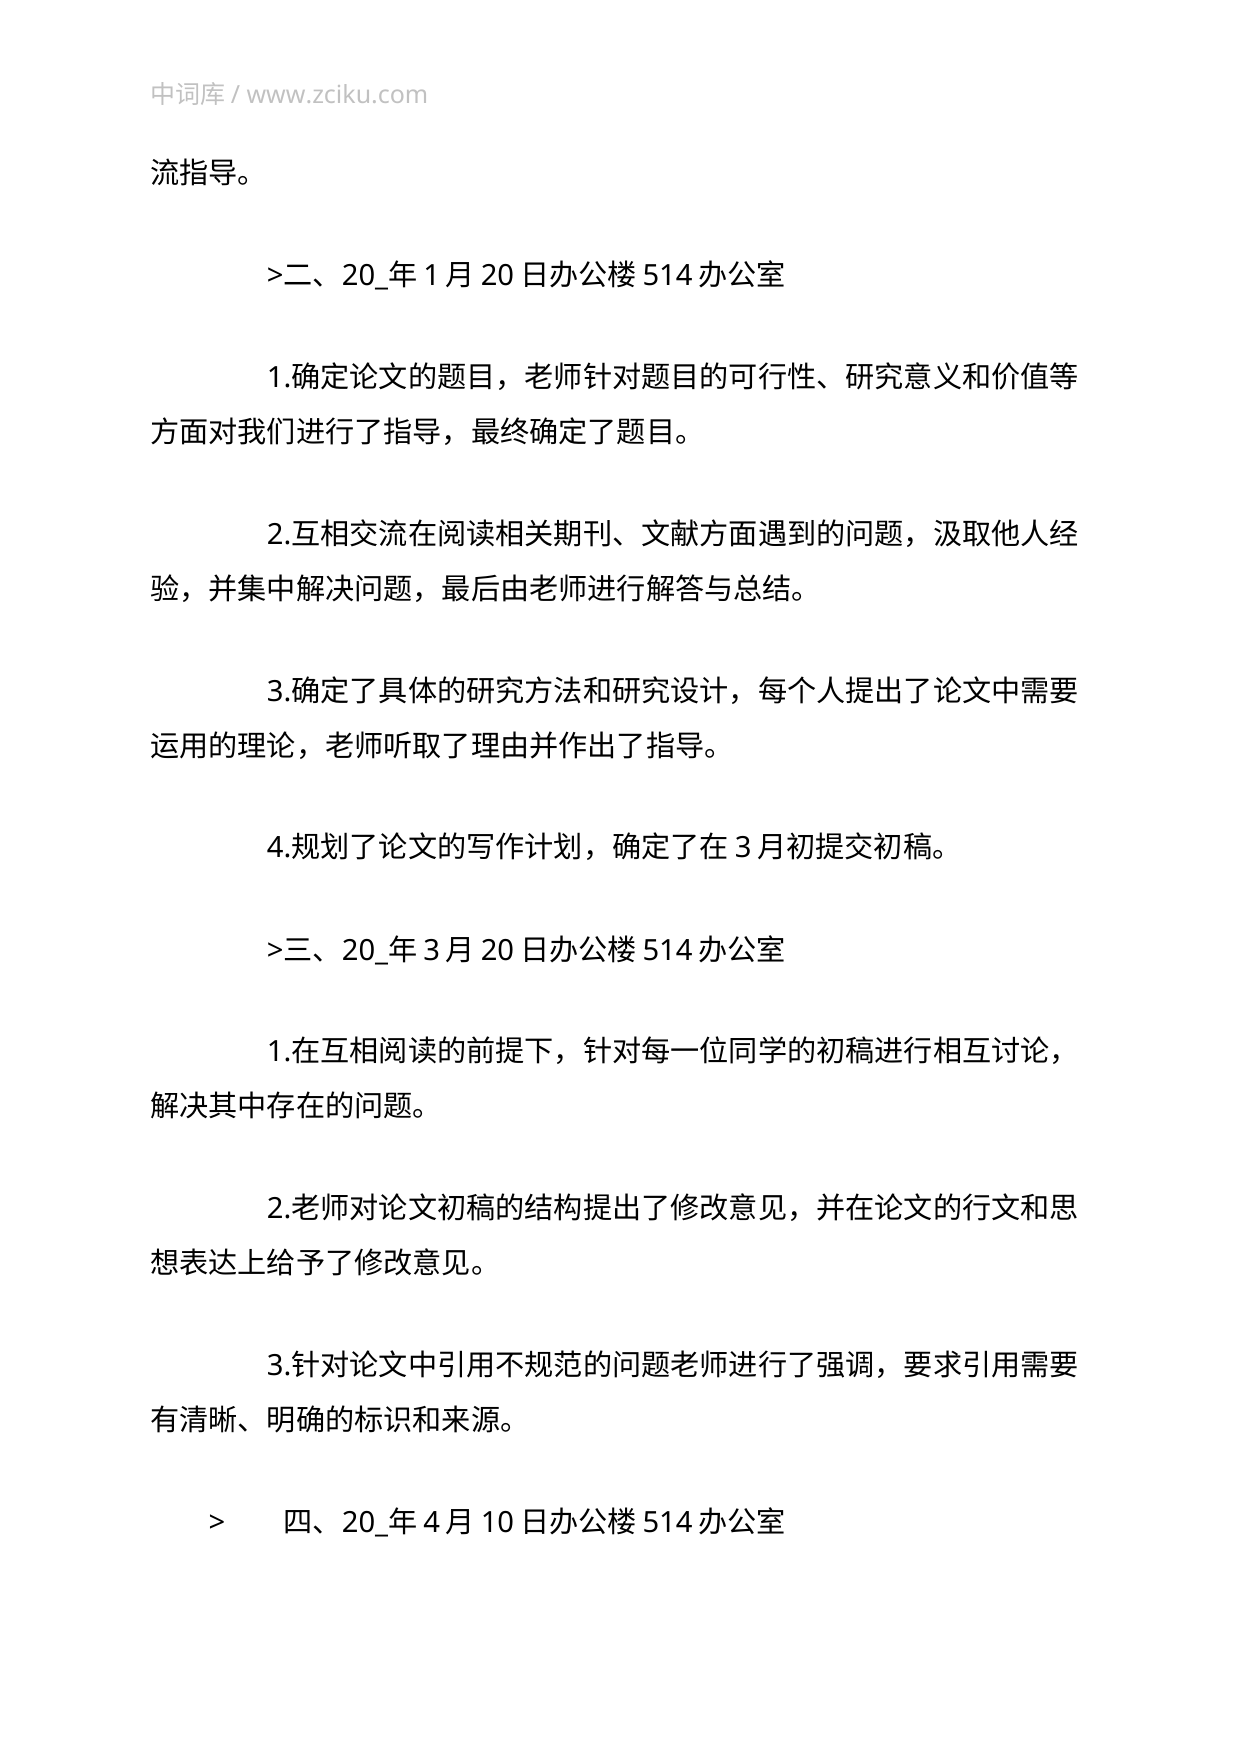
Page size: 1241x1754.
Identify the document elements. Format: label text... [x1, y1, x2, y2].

text >二、20_年1月20日办公楼514办公室 [150, 252, 1090, 294]
text >三、20_年3月20日办公楼514办公室 [150, 926, 1090, 968]
text 1.在互相阅读的前提下，针对每一位同学的初稿进行相互讨论，解决其中存在的问题。 [150, 1028, 1090, 1125]
text 2.老师对论文初稿的结构提出了修改意见，并在论文的行文和思想表达上给予了修改意见。 [150, 1185, 1090, 1282]
text 1.确定论文的题目，老师针对题目的可行性、研究意义和价值等方面对我们进行了指导，最终确定了题目。 [150, 354, 1090, 451]
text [150, 150, 1090, 192]
text 4.规划了论文的写作计划，确定了在3月初提交初稿。 [150, 824, 1090, 866]
text > 四、20_年4月10日办公楼514办公室 [150, 1498, 1090, 1541]
text 3.确定了具体的研究方法和研究设计，每个人提出了论文中需要运用的理论，老师听取了理由并作出了指导。 [150, 667, 1090, 764]
text 3.针对论文中引用不规范的问题老师进行了强调，要求引用需要有清晰、明确的标识和来源。 [150, 1342, 1090, 1439]
text 2.互相交流在阅读相关期刊、文献方面遇到的问题，汲取他人经验，并集中解决问题，最后由老师进行解答与总结。 [150, 511, 1090, 608]
